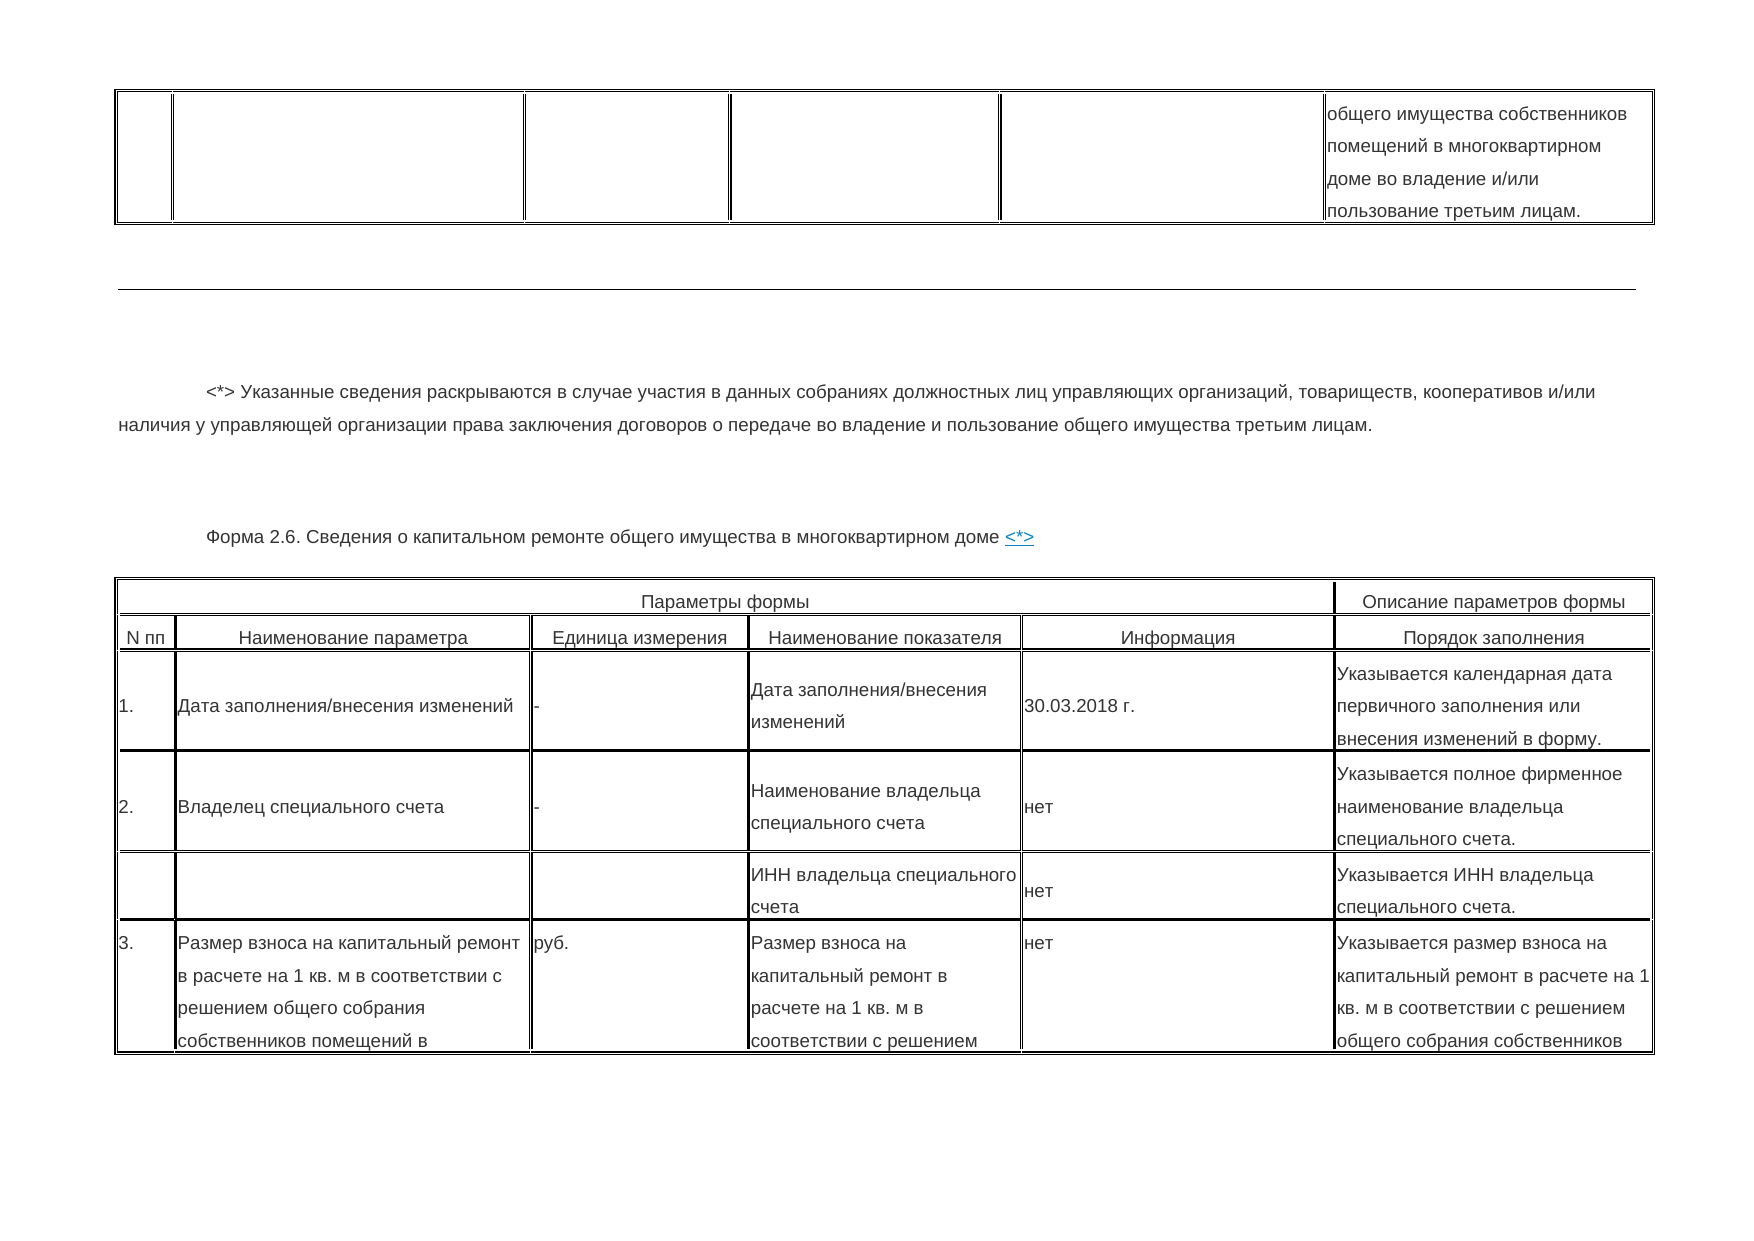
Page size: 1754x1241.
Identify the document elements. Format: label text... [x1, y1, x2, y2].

table_cell Указывается полное фирменное наименование владельца специального счета. [1336, 749, 1652, 850]
table_cell 2. [118, 749, 174, 850]
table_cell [175, 918, 531, 1051]
table_cell [177, 853, 529, 918]
table_cell [533, 853, 747, 918]
table_header Параметры формы [118, 580, 1334, 612]
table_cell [730, 90, 1000, 222]
text <*> Указанные сведения раскрываются в случае участия в данных собраниях должностных лиц управляющих организаций, товариществ, кооперативов и/или наличия у управляющей организации права заключения договоров о передаче во владение и пользование общего имущества третьим лицам. [118, 319, 1636, 435]
table_cell Информация [1023, 616, 1333, 648]
text Форма 2.6. Сведения о капитальном ремонте общего имущества в многоквартирном доме <*> [118, 464, 1636, 548]
table_cell Указывается календарная дата первичного заполнения или внесения изменений в форму. [1336, 648, 1652, 749]
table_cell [1325, 92, 1652, 222]
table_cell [748, 921, 1022, 1051]
table_cell - [533, 752, 747, 850]
table_cell Дата заполнения/внесения изменений [750, 652, 1020, 749]
table_cell нет [1000, 92, 1324, 222]
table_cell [1334, 918, 1653, 1051]
table_cell 3. [116, 918, 175, 1051]
table_cell [118, 92, 173, 222]
table_cell нет [1023, 853, 1333, 918]
table_cell Наименование владельца специального счета [750, 752, 1020, 850]
table_cell нет [1022, 921, 1334, 1051]
table_cell 30.03.2018 г. [1023, 652, 1333, 749]
table_cell нет [1023, 752, 1333, 850]
table_cell Единица измерения [533, 616, 747, 648]
table_header Описание параметров формы [1334, 580, 1652, 612]
table_cell Наименование параметра [177, 616, 529, 648]
table_cell - [533, 652, 747, 749]
table_cell [525, 90, 730, 222]
table_cell Дата заполнения/внесения изменений [177, 652, 529, 749]
table_cell [173, 92, 525, 222]
table_cell руб. [531, 921, 748, 1051]
table_cell [116, 850, 175, 918]
table_cell 1. [118, 648, 174, 749]
table_cell N пп [118, 613, 174, 648]
table_cell Порядок заполнения [1336, 613, 1652, 648]
table_cell ИНН владельца специального счета [750, 853, 1020, 918]
table_cell Владелец специального счета [177, 752, 529, 850]
table_cell Указывается ИНН владельца специального счета. [1334, 850, 1653, 918]
table_cell Наименование показателя [750, 616, 1020, 648]
